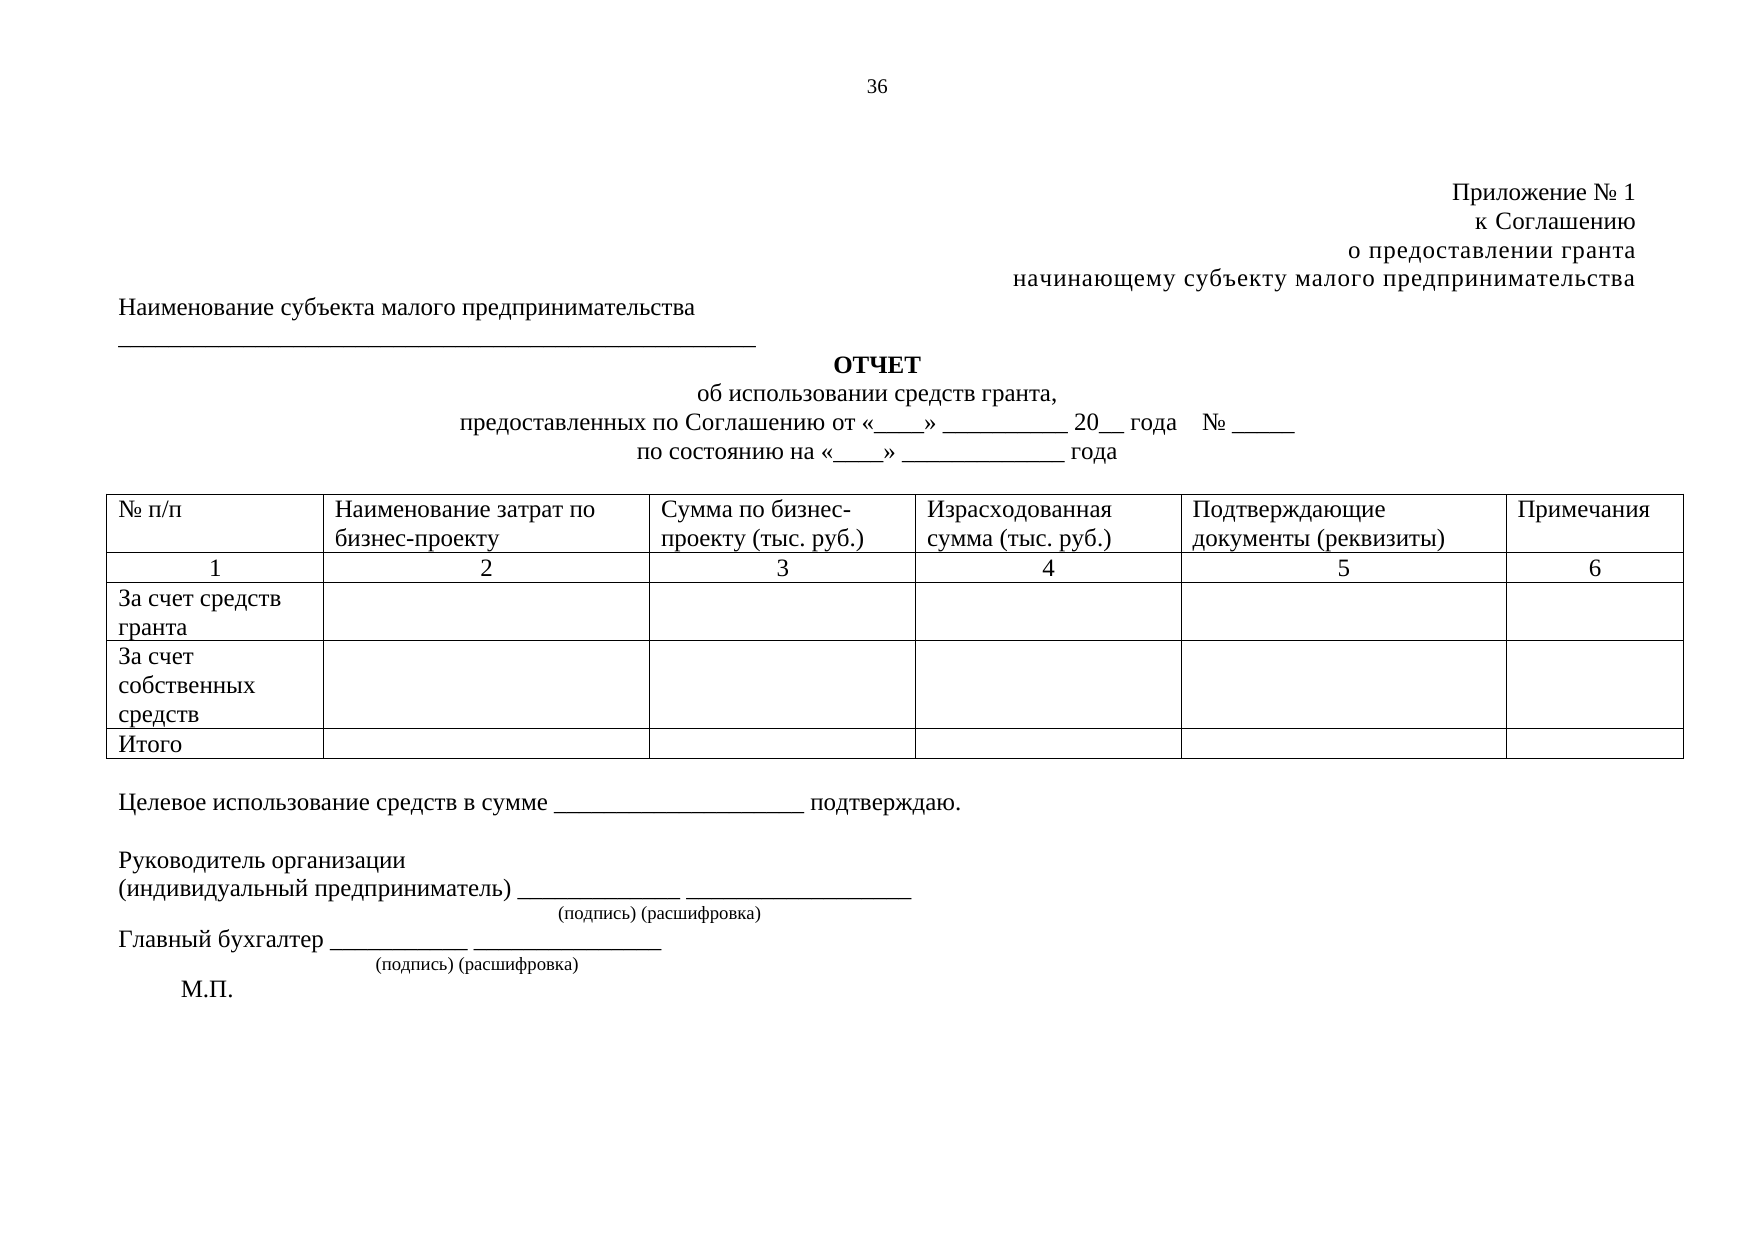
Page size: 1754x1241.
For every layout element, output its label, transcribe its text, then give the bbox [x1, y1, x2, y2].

text (подпись) (расшифровка) [118, 952, 1636, 974]
table_header Сумма по бизнес-проекту (тыс. руб.) [650, 495, 915, 552]
table_cell [324, 583, 649, 640]
table_cell 3 [650, 553, 915, 582]
text о предоставлении гранта [118, 235, 1636, 263]
text ___________________________________________________ [118, 321, 1636, 350]
text Приложение № 1 [118, 177, 1636, 206]
table_cell [1182, 583, 1506, 640]
text Целевое использование средств в сумме ____________________ подтверждаю. [118, 787, 1636, 816]
table_cell [1507, 729, 1683, 757]
table_cell 2 [324, 553, 649, 582]
text к Соглашению [118, 206, 1636, 235]
text начинающему субъекту малого предпринимательства [118, 263, 1636, 292]
table_cell [650, 583, 915, 640]
table_cell 4 [916, 553, 1181, 582]
table_cell 1 [107, 553, 323, 582]
table_cell [650, 729, 915, 757]
table_cell За счет средств гранта [107, 583, 323, 640]
text по состоянию на «____» _____________ года [118, 436, 1636, 465]
table_cell [916, 641, 1181, 728]
table_cell [1182, 641, 1506, 728]
table_cell [1507, 641, 1683, 728]
text (подпись) (расшифровка) [118, 902, 1636, 924]
table_cell [1182, 729, 1506, 757]
text Руководитель организации [118, 845, 1636, 873]
text Главный бухгалтер ___________ _______________ [118, 924, 1636, 952]
text М.П. [118, 974, 1636, 1003]
table_cell [324, 641, 649, 728]
table_cell 5 [1182, 553, 1506, 582]
text (индивидуальный предприниматель) _____________ __________________ [118, 873, 1636, 902]
table_header Наименование затрат по бизнес-проекту [324, 495, 649, 552]
table_cell [916, 729, 1181, 757]
table_cell [650, 641, 915, 728]
table_cell [916, 583, 1181, 640]
table_cell [324, 729, 649, 757]
text предоставленных по Соглашению от «____» __________ 20__ года № _____ [118, 407, 1636, 436]
table_cell [1507, 583, 1683, 640]
table_header № п/п [107, 495, 323, 552]
text об использовании средств гранта, [118, 378, 1636, 407]
table_header Подтверждающие документы (реквизиты) [1182, 495, 1506, 552]
table_cell За счет собственных средств [107, 641, 323, 728]
table_cell 6 [1507, 553, 1683, 582]
table_header Примечания [1507, 495, 1683, 552]
text Наименование субъекта малого предпринимательства [118, 292, 1636, 321]
text ОТЧЕТ [118, 350, 1636, 378]
table_header Израсходованная сумма (тыс. руб.) [916, 495, 1181, 552]
table_cell Итого [107, 729, 323, 757]
